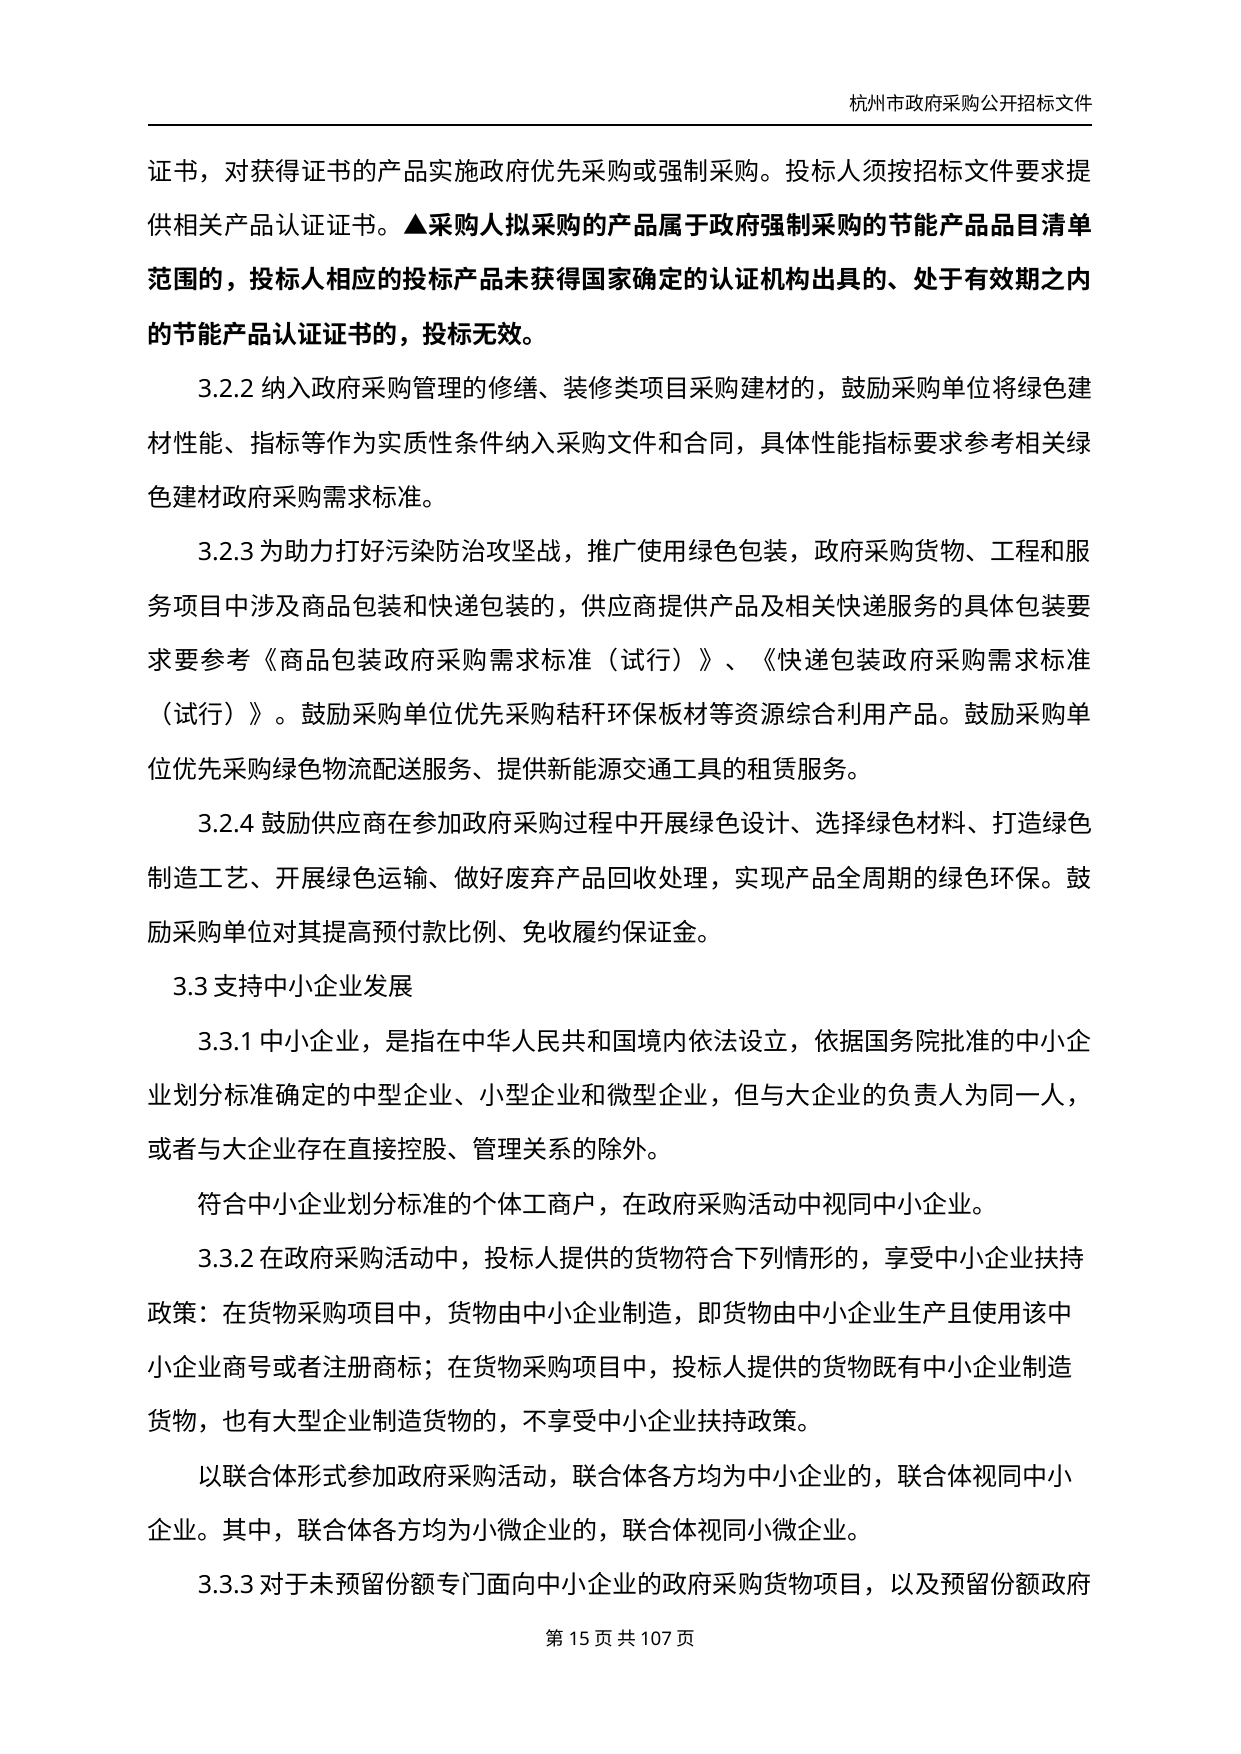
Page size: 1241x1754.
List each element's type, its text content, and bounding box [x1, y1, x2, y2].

text 以联合体形式参加政府采购活动，联合体各方均为中小企业的，联合体视同中小企业。其中，联合体各方均为小微企业的，联合体视同小微企业。 [148, 1456, 1092, 1547]
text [148, 151, 1092, 351]
text 3.3.1中小企业，是指在中华人民共和国境内依法设立，依据国务院批准的中小企业划分标准确定的中型企业、小型企业和微型企业，但与大企业的负责人为同一人，或者与大企业存在直接控股、管理关系的除外。 [148, 1021, 1092, 1166]
text 3.2.2 纳入政府采购管理的修缮、装修类项目采购建材的，鼓励采购单位将绿色建材性能、指标等作为实质性条件纳入采购文件和合同，具体性能指标要求参考相关绿色建材政府采购需求标准。 [148, 369, 1092, 514]
text 3.2.4 鼓励供应商在参加政府采购过程中开展绿色设计、选择绿色材料、打造绿色制造工艺、开展绿色运输、做好废弃产品回收处理，实现产品全周期的绿色环保。鼓励采购单位对其提高预付款比例、免收履约保证金。 [148, 804, 1092, 949]
text 3.3支持中小企业发展 [148, 967, 1092, 1003]
text 3.3.2在政府采购活动中，投标人提供的货物符合下列情形的，享受中小企业扶持政策：在货物采购项目中，货物由中小企业制造，即货物由中小企业生产且使用该中小企业商号或者注册商标；在货物采购项目中，投标人提供的货物既有中小企业制造货物，也有大型企业制造货物的，不享受中小企业扶持政策。 [148, 1239, 1092, 1438]
text 3.2.3为助力打好污染防治攻坚战，推广使用绿色包装，政府采购货物、工程和服务项目中涉及商品包装和快递包装的，供应商提供产品及相关快递服务的具体包装要求要参考《商品包装政府采购需求标准（试行）》、《快递包装政府采购需求标准（试行）》。鼓励采购单位优先采购秸秆环保板材等资源综合利用产品。鼓励采购单位优先采购绿色物流配送服务、提供新能源交通工具的租赁服务。 [148, 532, 1092, 786]
text 符合中小企业划分标准的个体工商户，在政府采购活动中视同中小企业。 [148, 1184, 1092, 1221]
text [148, 1565, 1092, 1601]
